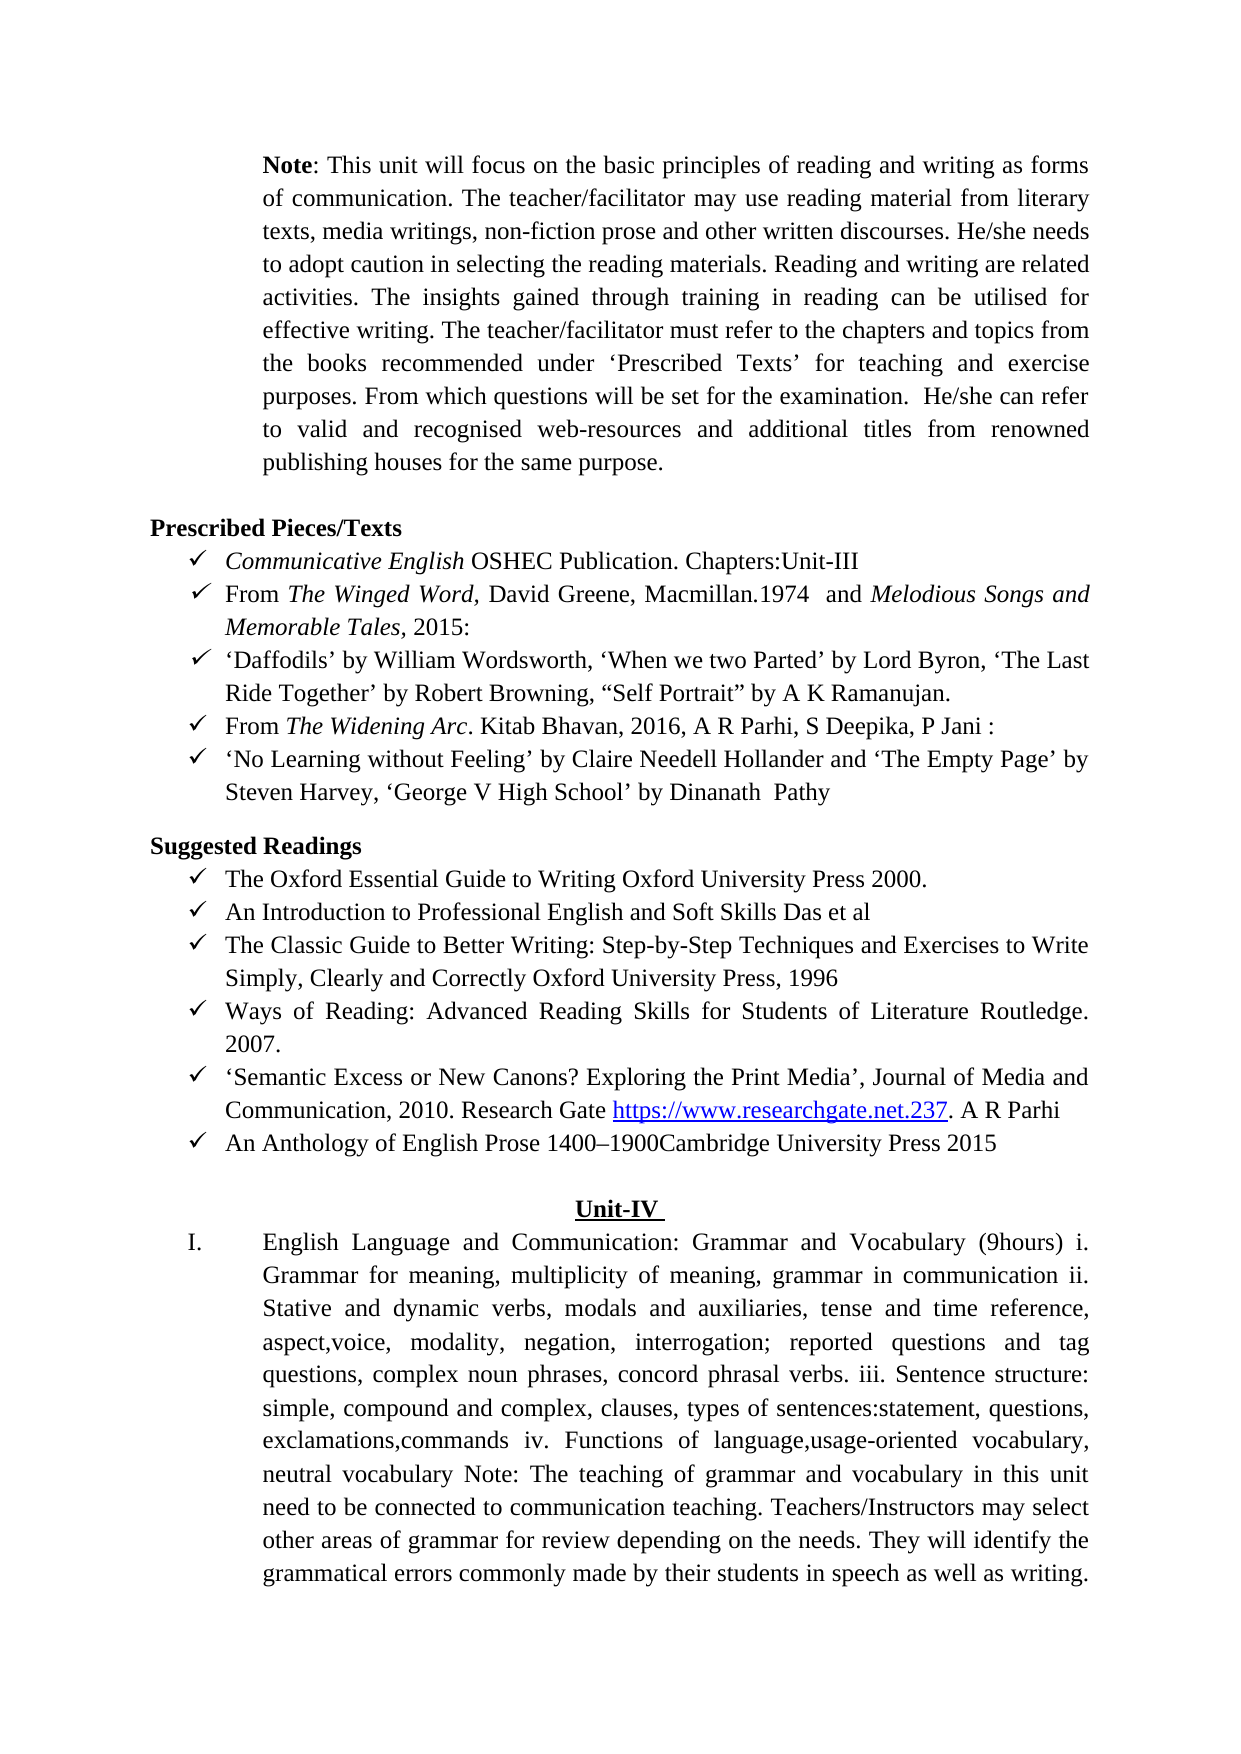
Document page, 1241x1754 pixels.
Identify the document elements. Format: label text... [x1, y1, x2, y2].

text Note: This unit will focus on the basic principles of reading and writing as forms of communication. The teacher/facilitator may use reading material from literary texts, media writings, non-fiction prose and other written discourses. He/she needs to adopt caution in selecting the reading materials. Reading and writing are related activities. The insights gained through training in reading can be utilised for effective writing. The teacher/facilitator must refer to the chapters and topics from the books recommended under ‘Prescribed Texts’ for teaching and exercise purposes. From which questions will be set for the examination. He/she can refer to valid and recognised web-resources and additional titles from renowned publishing houses for the same purpose. [262, 150, 1090, 476]
list ‘Semantic Excess or New Canons? Exploring the Print Media’, Journal of Media and Communication, 2010. Research Gate https://www.researchgate.net.237. A R Parhi [187, 1062, 1090, 1124]
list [187, 1227, 1090, 1586]
list The Classic Guide to Better Writing: Step-by-Step Techniques and Exercises to Write Simply, Clearly and Correctly Oxford University Press, 1996 [187, 930, 1090, 992]
list From The Winged Word, David Greene, Macmillan.1974 and Melodious Songs and Memorable Tales, 2015: [187, 579, 1090, 641]
list The Oxford Essential Guide to Writing Oxford University Press 2000. [187, 864, 1090, 893]
text Suggested Readings [150, 831, 1090, 860]
list ‘No Learning without Feeling’ by Claire Needell Hollander and ‘The Empty Page’ by Steven Harvey, ‘George V High School’ by Dinanath Pathy [187, 744, 1090, 806]
list ‘Daffodils’ by William Wordsworth, ‘When we two Parted’ by Lord Byron, ‘The Last Ride Together’ by Robert Browning, “Self Portrait” by A K Ramanujan. [187, 645, 1090, 707]
list Communicative English OSHEC Publication. Chapters:Unit-III [187, 546, 1090, 575]
text Unit-IV [306, 1194, 1090, 1223]
list From The Widening Arc. Kitab Bhavan, 2016, A R Parhi, S Deepika, P Jani : [187, 711, 1090, 740]
list An Anthology of English Prose 1400–1900Cambridge University Press 2015 [187, 1128, 1090, 1157]
list Ways of Reading: Advanced Reading Skills for Students of Literature Routledge. 2007. [187, 996, 1090, 1058]
list An Introduction to Professional English and Soft Skills Das et al [187, 897, 1090, 926]
text Prescribed Pieces/Texts [150, 513, 1090, 542]
